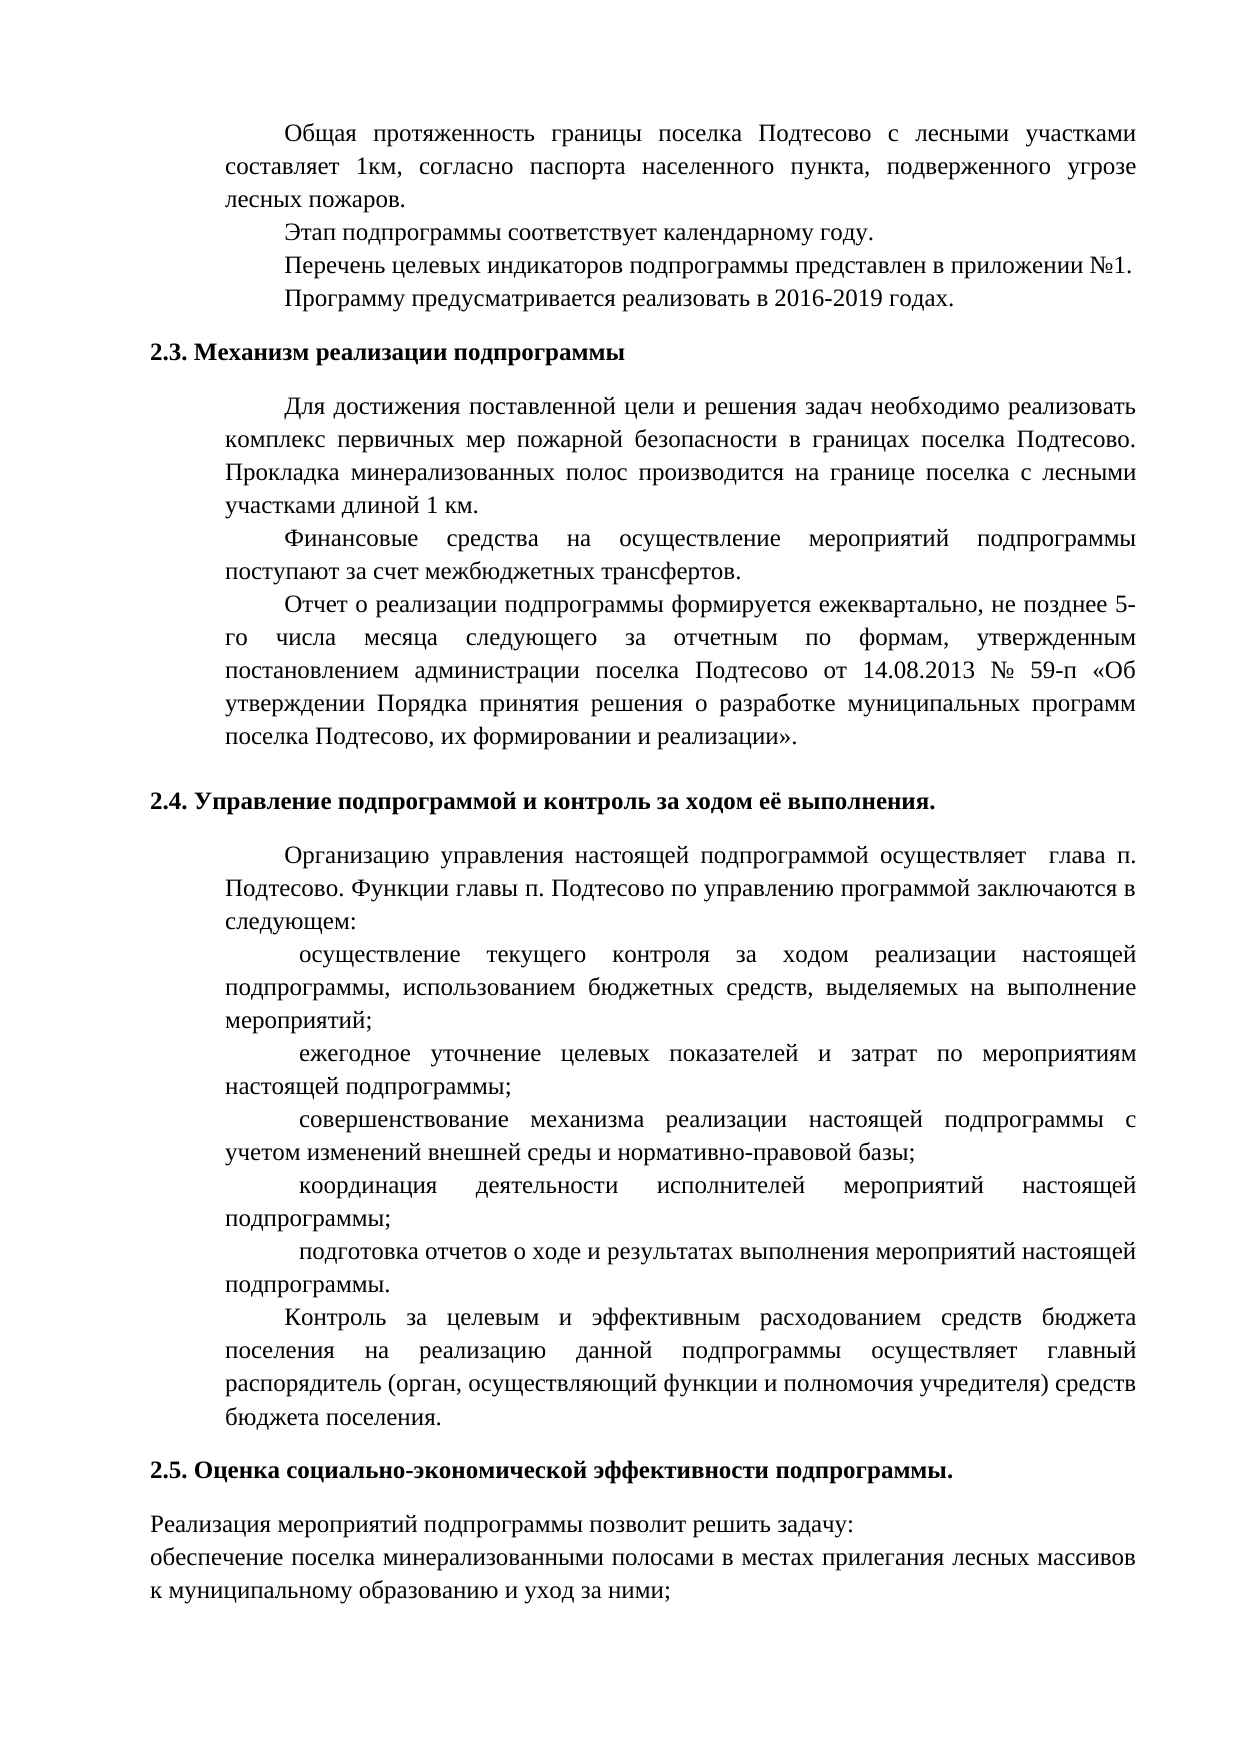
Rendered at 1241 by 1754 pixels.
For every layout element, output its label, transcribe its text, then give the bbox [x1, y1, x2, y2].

text Организацию управления настоящей подпрограммой осуществляет глава п. Подтесово. Функции главы п. Подтесово по управлению программой заключаются в следующем: [225, 840, 1137, 935]
text координация деятельности исполнителей мероприятий настоящей подпрограммы; [225, 1170, 1137, 1232]
text 2.4. Управление подпрограммой и контроль за ходом её выполнения. [150, 786, 1137, 815]
text ежегодное уточнение целевых показателей и затрат по мероприятиям настоящей подпрограммы; [225, 1038, 1137, 1100]
text Общая протяженность границы поселка Подтесово с лесными участками составляет 1км, согласно паспорта населенного пункта, подверженного угрозе лесных пожаров. [225, 118, 1137, 213]
text 2.3. Механизм реализации подпрограммы [150, 337, 1137, 366]
text подготовка отчетов о ходе и результатах выполнения мероприятий настоящей подпрограммы. [225, 1236, 1137, 1298]
text Контроль за целевым и эффективным расходованием средств бюджета поселения на реализацию данной подпрограммы осуществляет главный распорядитель (орган, осуществляющий функции и полномочия учредителя) средств бюджета поселения. [225, 1302, 1137, 1430]
text 2.5. Оценка социально-экономической эффективности подпрограммы. [150, 1455, 1137, 1484]
text Отчет о реализации подпрограммы формируется ежеквартально, не позднее 5-го числа месяца следующего за отчетным по формам, утвержденным постановлением администрации поселка Подтесово от 14.08.2013 № 59-п «Об утверждении Порядка принятия решения о разработке муниципальных программ поселка Подтесово, их формировании и реализации». [225, 589, 1137, 750]
text Финансовые средства на осуществление мероприятий подпрограммы поступают за счет межбюджетных трансфертов. [225, 523, 1137, 585]
text Программу предусматривается реализовать в 2016-2019 годах. [225, 283, 1137, 312]
text Для достижения поставленной цели и решения задач необходимо реализовать комплекс первичных мер пожарной безопасности в границах поселка Подтесово. Прокладка минерализованных полос производится на границе поселка с лесными участками длиной 1 км. [225, 391, 1137, 519]
text осуществление текущего контроля за ходом реализации настоящей подпрограммы, использованием бюджетных средств, выделяемых на выполнение мероприятий; [225, 939, 1137, 1034]
text обеспечение поселка минерализованными полосами в местах прилегания лесных массивов к муниципальному образованию и уход за ними; [150, 1542, 1137, 1604]
text Перечень целевых индикаторов подпрограммы представлен в приложении №1. [225, 250, 1137, 279]
text Реализация мероприятий подпрограммы позволит решить задачу: [150, 1509, 1137, 1538]
text Этап подпрограммы соответствует календарному году. [225, 217, 1137, 246]
text совершенствование механизма реализации настоящей подпрограммы с учетом изменений внешней среды и нормативно-правовой базы; [225, 1104, 1137, 1166]
